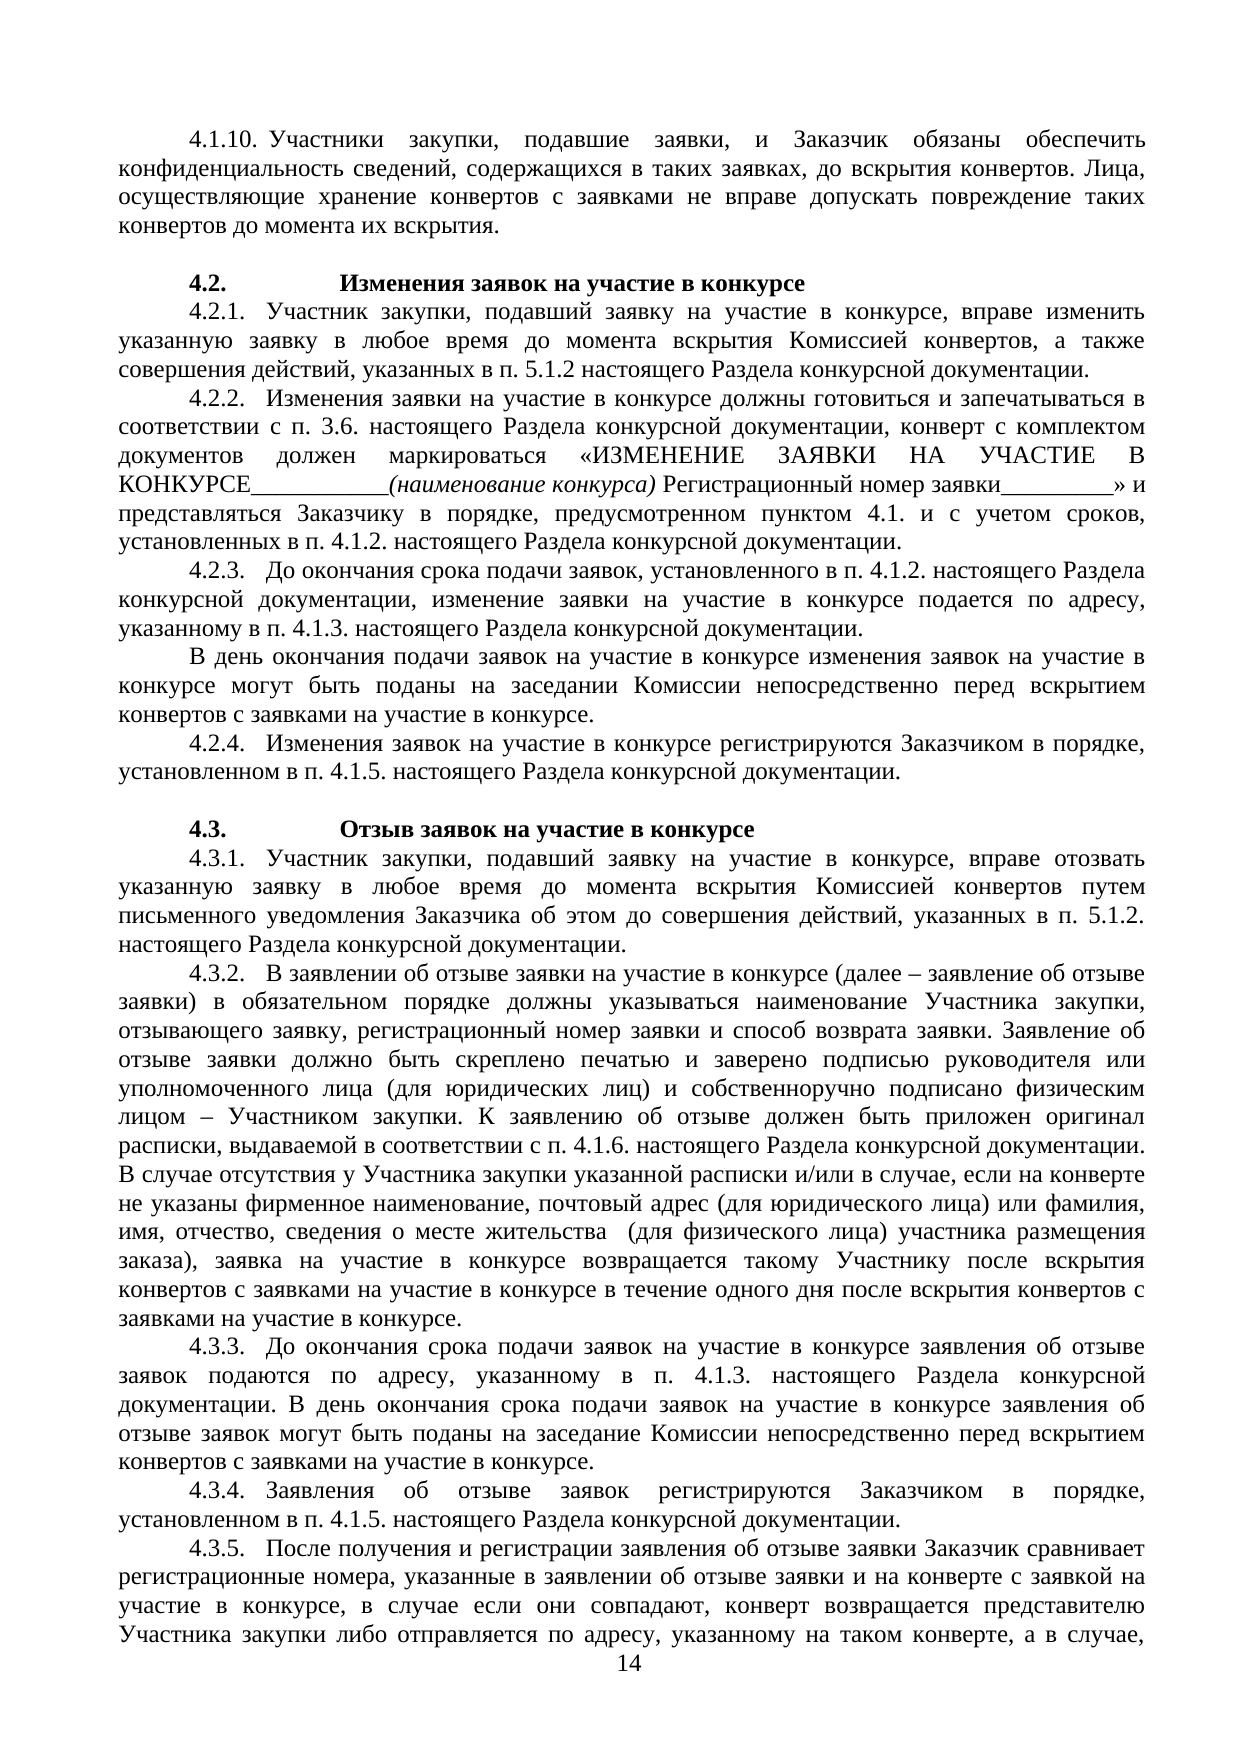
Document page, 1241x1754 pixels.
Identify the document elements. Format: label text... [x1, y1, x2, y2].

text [118, 1533, 1146, 1648]
text 4.2.1. Участник закупки, подавший заявку на участие в конкурсе, вправе изменить указанную заявку в любое время до момента вскрытия Комиссией конвертов, а также совершения действий, указанных в п. 5.1.2 настоящего Раздела конкурсной документации. [118, 296, 1146, 383]
text В день окончания подачи заявок на участие в конкурсе изменения заявок на участие в конкурсе могут быть поданы на заседании Комиссии непосредственно перед вскрытием конвертов с заявками на участие в конкурсе. [118, 641, 1146, 728]
text 4.2.3. До окончания срока подачи заявок, установленного в п. 4.1.2. настоящего Раздела конкурсной документации, изменение заявки на участие в конкурсе подается по адресу, указанному в п. 4.1.3. настоящего Раздела конкурсной документации. [118, 555, 1146, 641]
text 4.1.10. Участники закупки, подавшие заявки, и Заказчик обязаны обеспечить конфиденциальность сведений, содержащихся в таких заявках, до вскрытия конвертов. Лица, осуществляющие хранение конвертов с заявками не вправе допускать повреждение таких конвертов до момента их вскрытия. [118, 124, 1146, 239]
text 4.3.4. Заявления об отзыве заявок регистрируются Заказчиком в порядке, установленном в п. 4.1.5. настоящего Раздела конкурсной документации. [118, 1475, 1146, 1533]
text 4.3. Отзыв заявок на участие в конкурсе [118, 814, 1146, 843]
text 4.3.3. До окончания срока подачи заявок на участие в конкурсе заявления об отзыве заявок подаются по адресу, указанному в п. 4.1.3. настоящего Раздела конкурсной документации. В день окончания срока подачи заявок на участие в конкурсе заявления об отзыве заявок могут быть поданы на заседание Комиссии непосредственно перед вскрытием конвертов с заявками на участие в конкурсе. [118, 1331, 1146, 1475]
text 4.3.1. Участник закупки, подавший заявку на участие в конкурсе, вправе отозвать указанную заявку в любое время до момента вскрытия Комиссией конвертов путем письменного уведомления Заказчика об этом до совершения действий, указанных в п. 5.1.2. настоящего Раздела конкурсной документации. [118, 843, 1146, 958]
text 4.3.2. В заявлении об отзыве заявки на участие в конкурсе (далее – заявление об отзыве заявки) в обязательном порядке должны указываться наименование Участника закупки, отзывающего заявку, регистрационный номер заявки и способ возврата заявки. Заявление об отзыве заявки должно быть скреплено печатью и заверено подписью руководителя или уполномоченного лица (для юридических лиц) и собственноручно подписано физическим лицом – Участником закупки. К заявлению об отзыве должен быть приложен оригинал расписки, выдаваемой в соответствии с п. 4.1.6. настоящего Раздела конкурсной документации. В случае отсутствия у Участника закупки указанной расписки и/или в случае, если на конверте не указаны фирменное наименование, почтовый адрес (для юридического лица) или фамилия, имя, отчество, сведения о месте жительства (для физического лица) участника размещения заказа), заявка на участие в конкурсе возвращается такому Участнику после вскрытия конвертов с заявками на участие в конкурсе в течение одного дня после вскрытия конвертов с заявками на участие в конкурсе. [118, 958, 1146, 1331]
text 4.2.2. Изменения заявки на участие в конкурсе должны готовиться и запечатываться в соответствии с п. 3.6. настоящего Раздела конкурсной документации, конверт с комплектом документов должен маркироваться «ИЗМЕНЕНИЕ ЗАЯВКИ НА УЧАСТИЕ В КОНКУРСЕ___________(наименование конкурса) Регистрационный номер заявки_________» и представляться Заказчику в порядке, предусмотренном пунктом 4.1. и с учетом сроков, установленных в п. 4.1.2. настоящего Раздела конкурсной документации. [118, 383, 1146, 555]
text 4.2.4. Изменения заявок на участие в конкурсе регистрируются Заказчиком в порядке, установленном в п. 4.1.5. настоящего Раздела конкурсной документации. [118, 728, 1146, 785]
text 4.2. Изменения заявок на участие в конкурсе [118, 268, 1146, 296]
